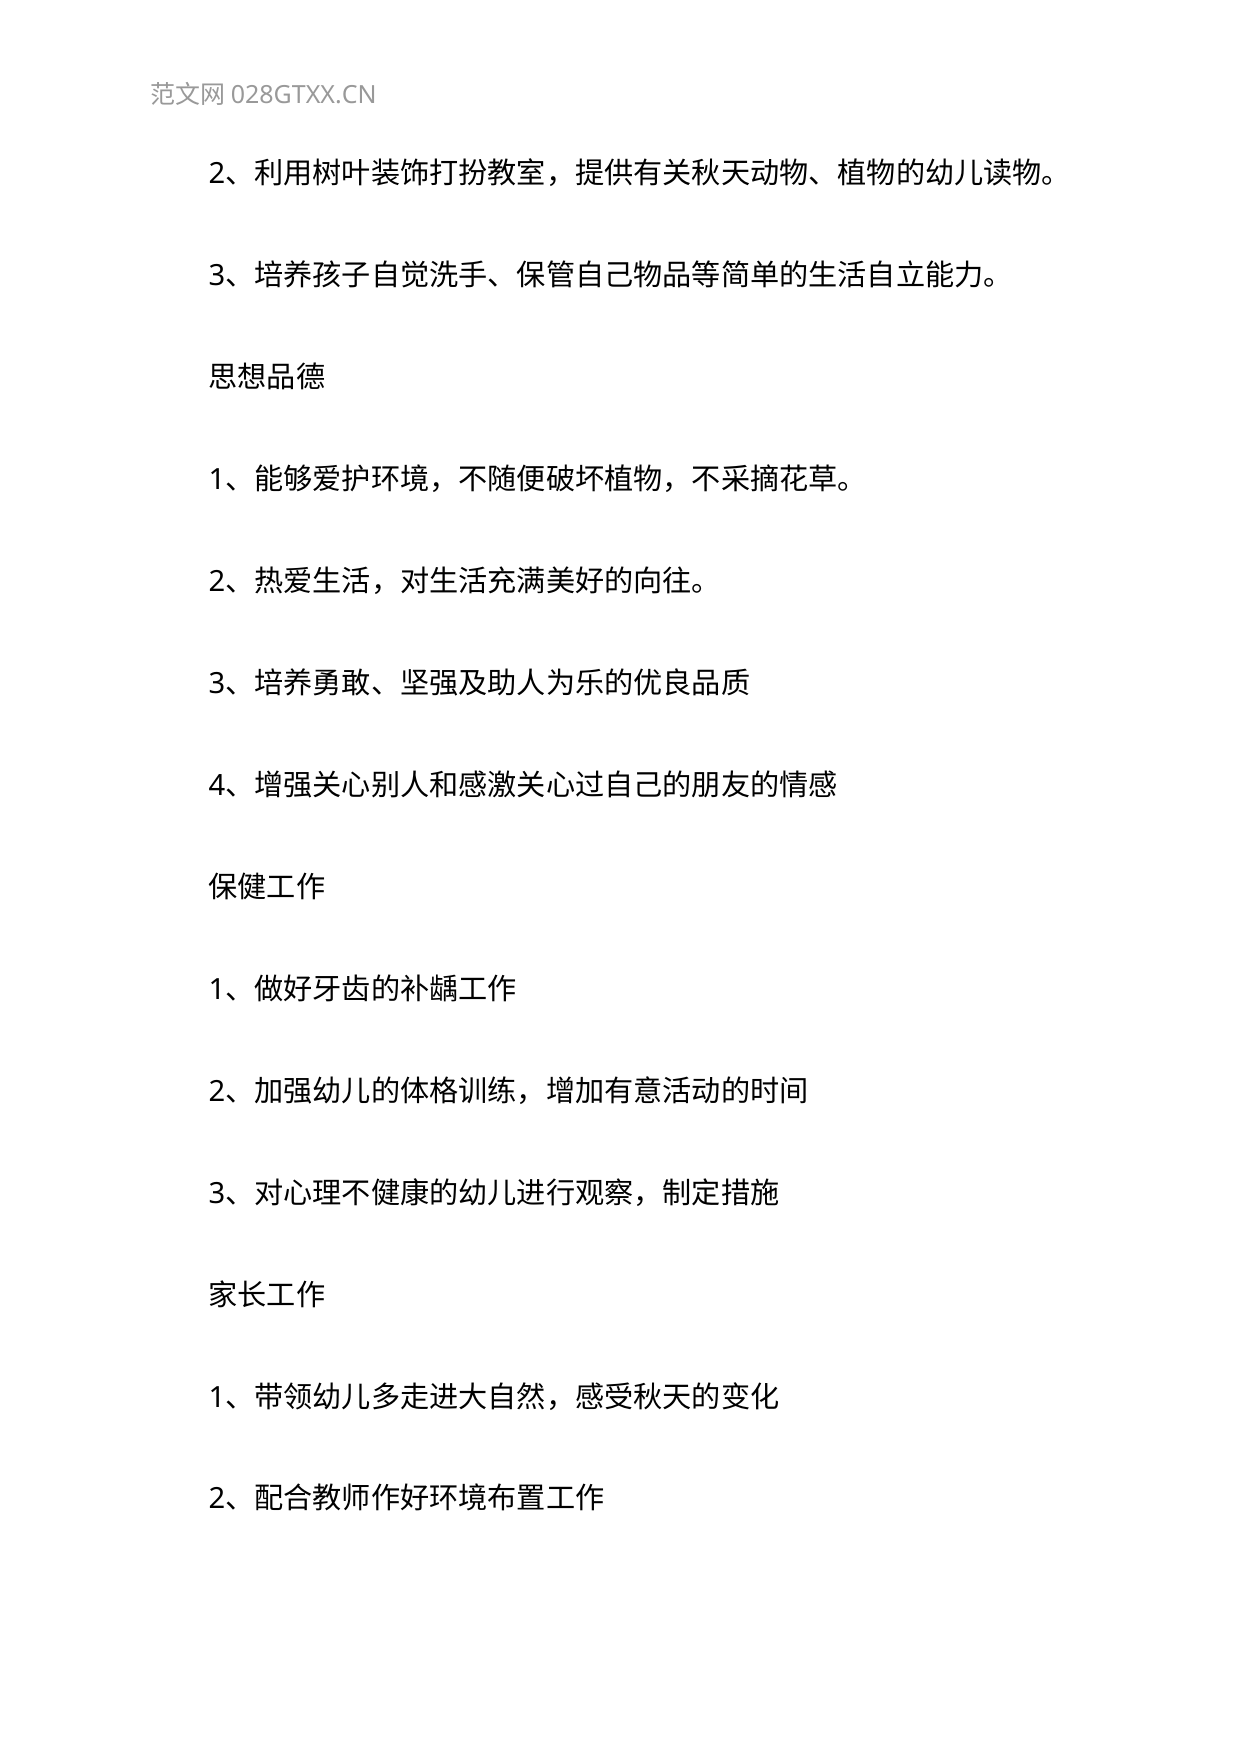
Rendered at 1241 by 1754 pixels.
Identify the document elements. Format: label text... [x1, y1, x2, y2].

text 3、培养孩子自觉洗手、保管自己物品等简单的生活自立能力。 [150, 252, 1090, 294]
text 3、对心理不健康的幼儿进行观察，制定措施 [150, 1169, 1090, 1212]
text 1、做好牙齿的补龋工作 [150, 965, 1090, 1008]
text 4、增强关心别人和感激关心过自己的朋友的情感 [150, 762, 1090, 804]
text 1、带领幼儿多走进大自然，感受秋天的变化 [150, 1373, 1090, 1416]
text 家长工作 [150, 1271, 1090, 1314]
text 2、利用树叶装饰打扮教室，提供有关秋天动物、植物的幼儿读物。 [150, 150, 1090, 192]
text 保健工作 [150, 864, 1090, 906]
text 1、能够爱护环境，不随便破坏植物，不采摘花草。 [150, 456, 1090, 498]
text 2、热爱生活，对生活充满美好的向往。 [150, 558, 1090, 600]
text 2、配合教师作好环境布置工作 [150, 1475, 1090, 1517]
text 2、加强幼儿的体格训练，增加有意活动的时间 [150, 1067, 1090, 1110]
text 思想品德 [150, 354, 1090, 396]
text 3、培养勇敢、坚强及助人为乐的优良品质 [150, 660, 1090, 702]
